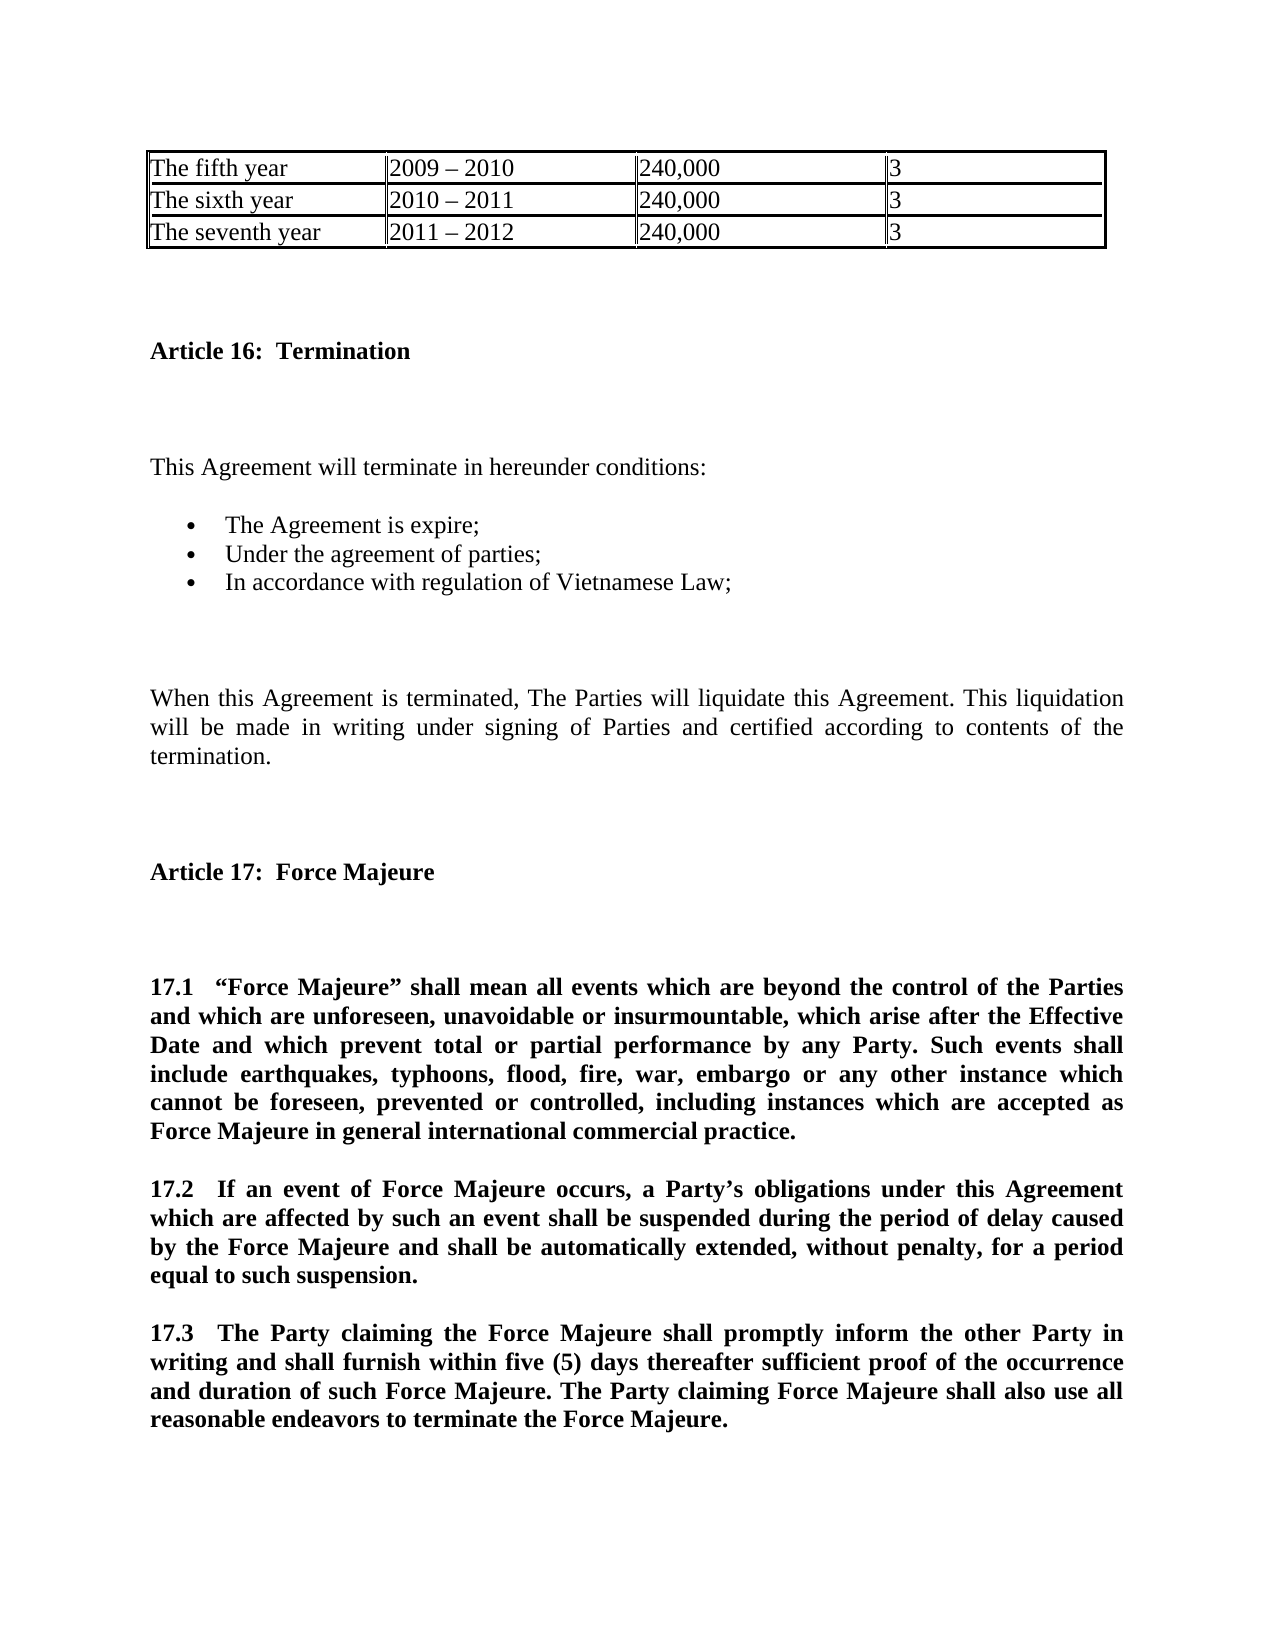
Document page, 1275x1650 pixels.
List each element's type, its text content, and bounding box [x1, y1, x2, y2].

table_cell 2010 – 2011 [388, 185, 635, 214]
table_cell The seventh year [150, 214, 387, 246]
subtitle Article 17: Force Majeure [150, 857, 1125, 885]
text Article 16: Termination [150, 336, 1125, 365]
list Under the agreement of parties; [187, 539, 1125, 567]
table_cell 3 [887, 214, 1104, 246]
table_cell The sixth year [150, 182, 385, 214]
table_cell 3 [887, 153, 1104, 182]
table_cell The fifth year [150, 153, 387, 182]
text When this Agreement is terminated, The Parties will liquidate this Agreement. This liquidation will be made in writing under signing of Parties and certified according to contents of the termination. [150, 683, 1125, 769]
table_cell 240,000 [637, 217, 887, 246]
list The Agreement is expire; [187, 510, 1125, 539]
list In accordance with regulation of Vietnamese Law; [187, 567, 1125, 596]
table_cell 240,000 [638, 185, 885, 214]
subtitle 17.1 “Force Majeure” shall mean all events which are beyond the control of the Parties and which are unforeseen, unavoidable or insurmountable, which arise after the Effective Date and which prevent total or partial performance by any Party. Such events shall include earthquakes, typhoons, flood, fire, war, embargo or any other instance which cannot be foreseen, prevented or controlled, including instances which are accepted as Force Majeure in general international commercial practice. [150, 972, 1125, 1145]
subtitle 17.2 If an event of Force Majeure occurs, a Party’s obligations under this Agreement which are affected by such an event shall be suspended during the period of delay caused by the Force Majeure and shall be automatically extended, without penalty, for a period equal to such suspension. [150, 1174, 1125, 1289]
table_cell 2009 – 2010 [387, 153, 637, 182]
text This Agreement will terminate in hereunder conditions: [150, 452, 1125, 481]
subtitle 17.3 The Party claiming the Force Majeure shall promptly inform the other Party in writing and shall furnish within five (5) days thereafter sufficient proof of the occurrence and duration of such Force Majeure. The Party claiming Force Majeure shall also use all reasonable endeavors to terminate the Force Majeure. [150, 1318, 1125, 1433]
table_cell 240,000 [637, 153, 887, 182]
table_cell 3 [888, 182, 1104, 214]
table_cell 2011 – 2012 [387, 217, 637, 246]
